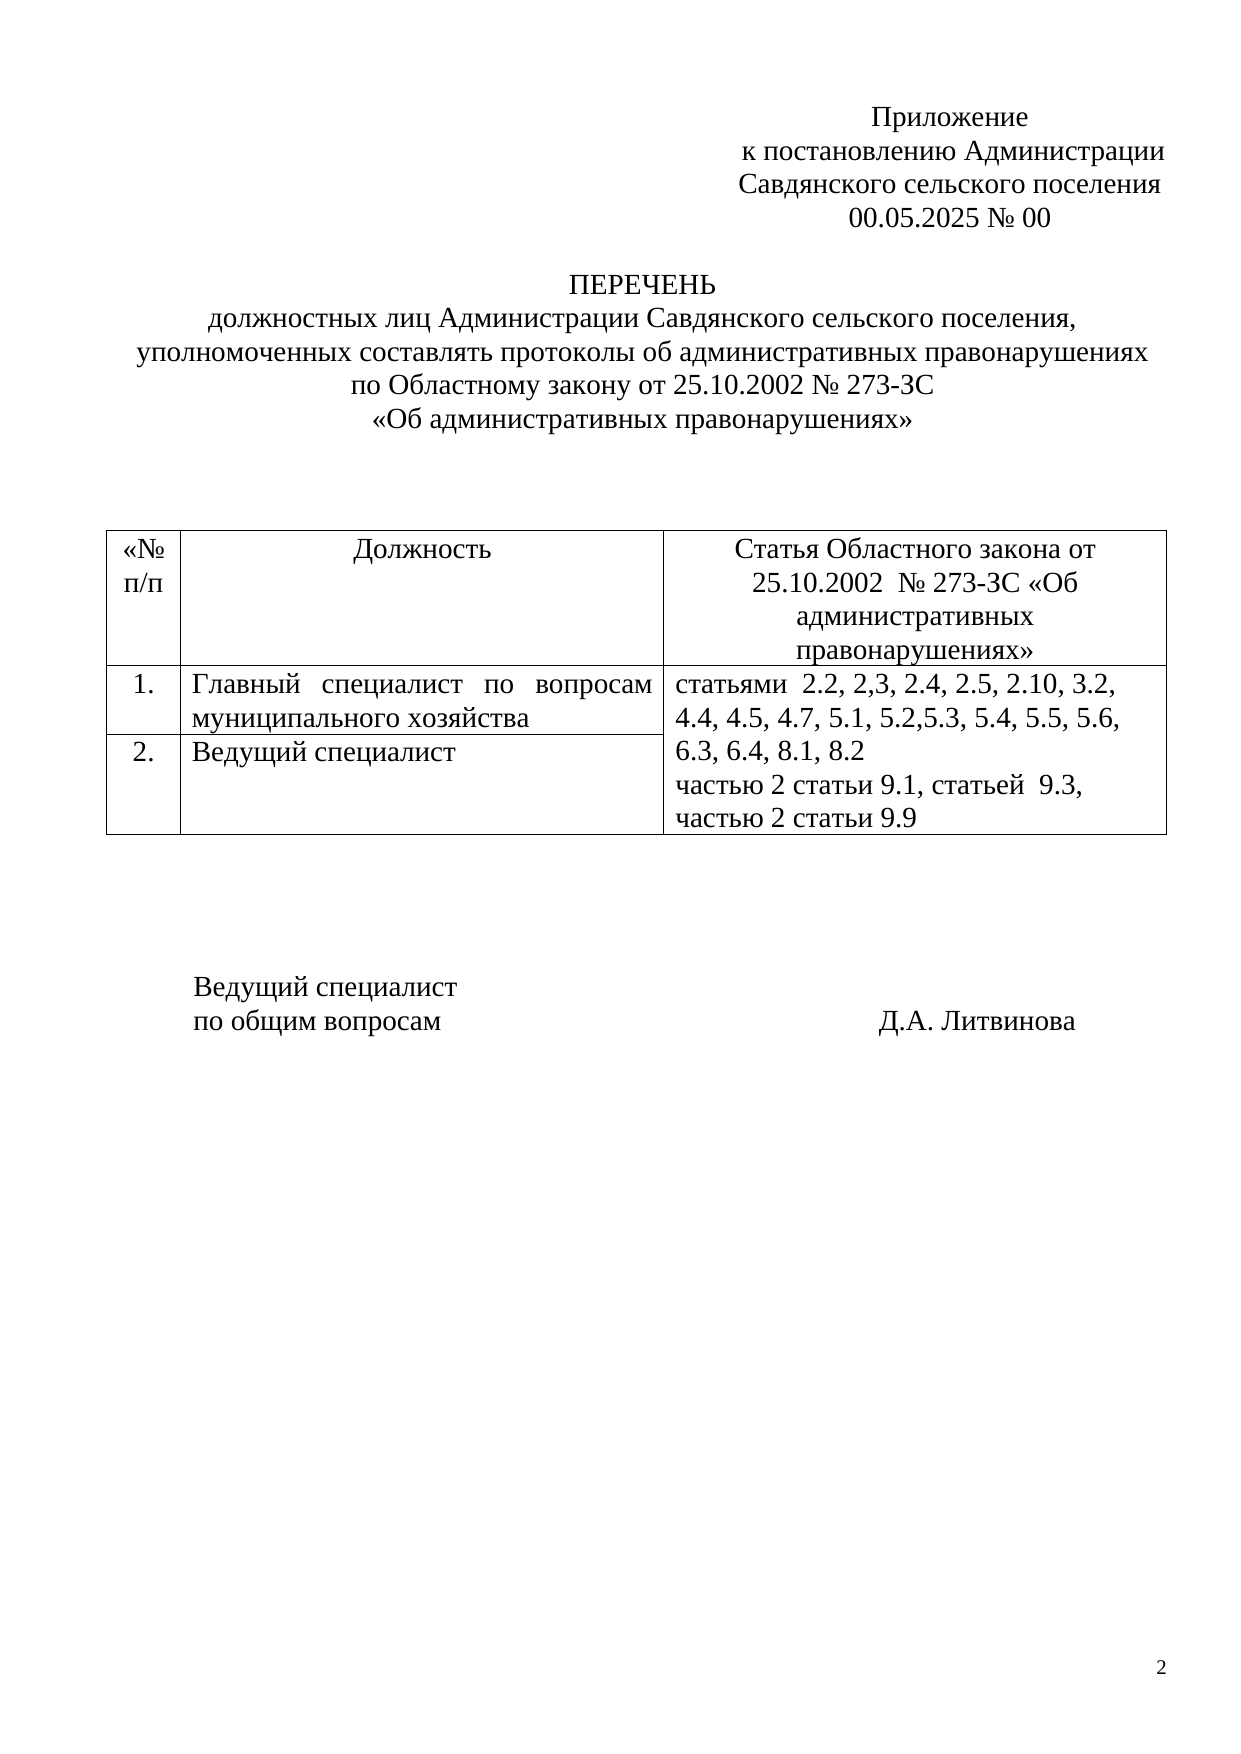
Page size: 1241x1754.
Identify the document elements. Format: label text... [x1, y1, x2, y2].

text ПЕРЕЧЕНЬ [118, 267, 1167, 300]
text «Об административных правонарушениях» [118, 401, 1167, 434]
table_cell Ведущий специалист [181, 735, 663, 834]
table_cell статьями 2.2, 2,3, 2.4, 2.5, 2.10, 3.2, 4.4, 4.5, 4.7, 5.1, 5.2,5.3, 5.4, 5.5, 5.6, 6.3, 6.4, 8.1, 8.2 частью 2 статьи 9.1, статьей 9.3, частью 2 статьи 9.9 [664, 666, 1166, 834]
table_header «№ п/п [107, 531, 180, 665]
text по Областному закону от 25.10.2002 № 273-ЗС [118, 367, 1167, 401]
text к постановлению Администрации Савдянского сельского поселения [733, 133, 1167, 200]
table_cell 1. [107, 666, 180, 733]
table_cell 2. [107, 735, 180, 834]
text должностных лиц Администрации Савдянского сельского поселения, уполномоченных составлять протоколы об административных правонарушениях [118, 300, 1167, 367]
text по общим вопросам Д.А. Литвинова [193, 1003, 1092, 1036]
text Приложение [733, 99, 1167, 133]
text Ведущий специалист [193, 969, 1092, 1003]
table_header Статья Областного закона от 25.10.2002 № 273-ЗС «Об административных правонарушениях» [664, 531, 1166, 665]
text 00.05.2025 № 00 [733, 200, 1167, 233]
table_header Должность [181, 531, 663, 665]
table_cell Главный специалист по вопросам муниципального хозяйства [181, 666, 663, 733]
